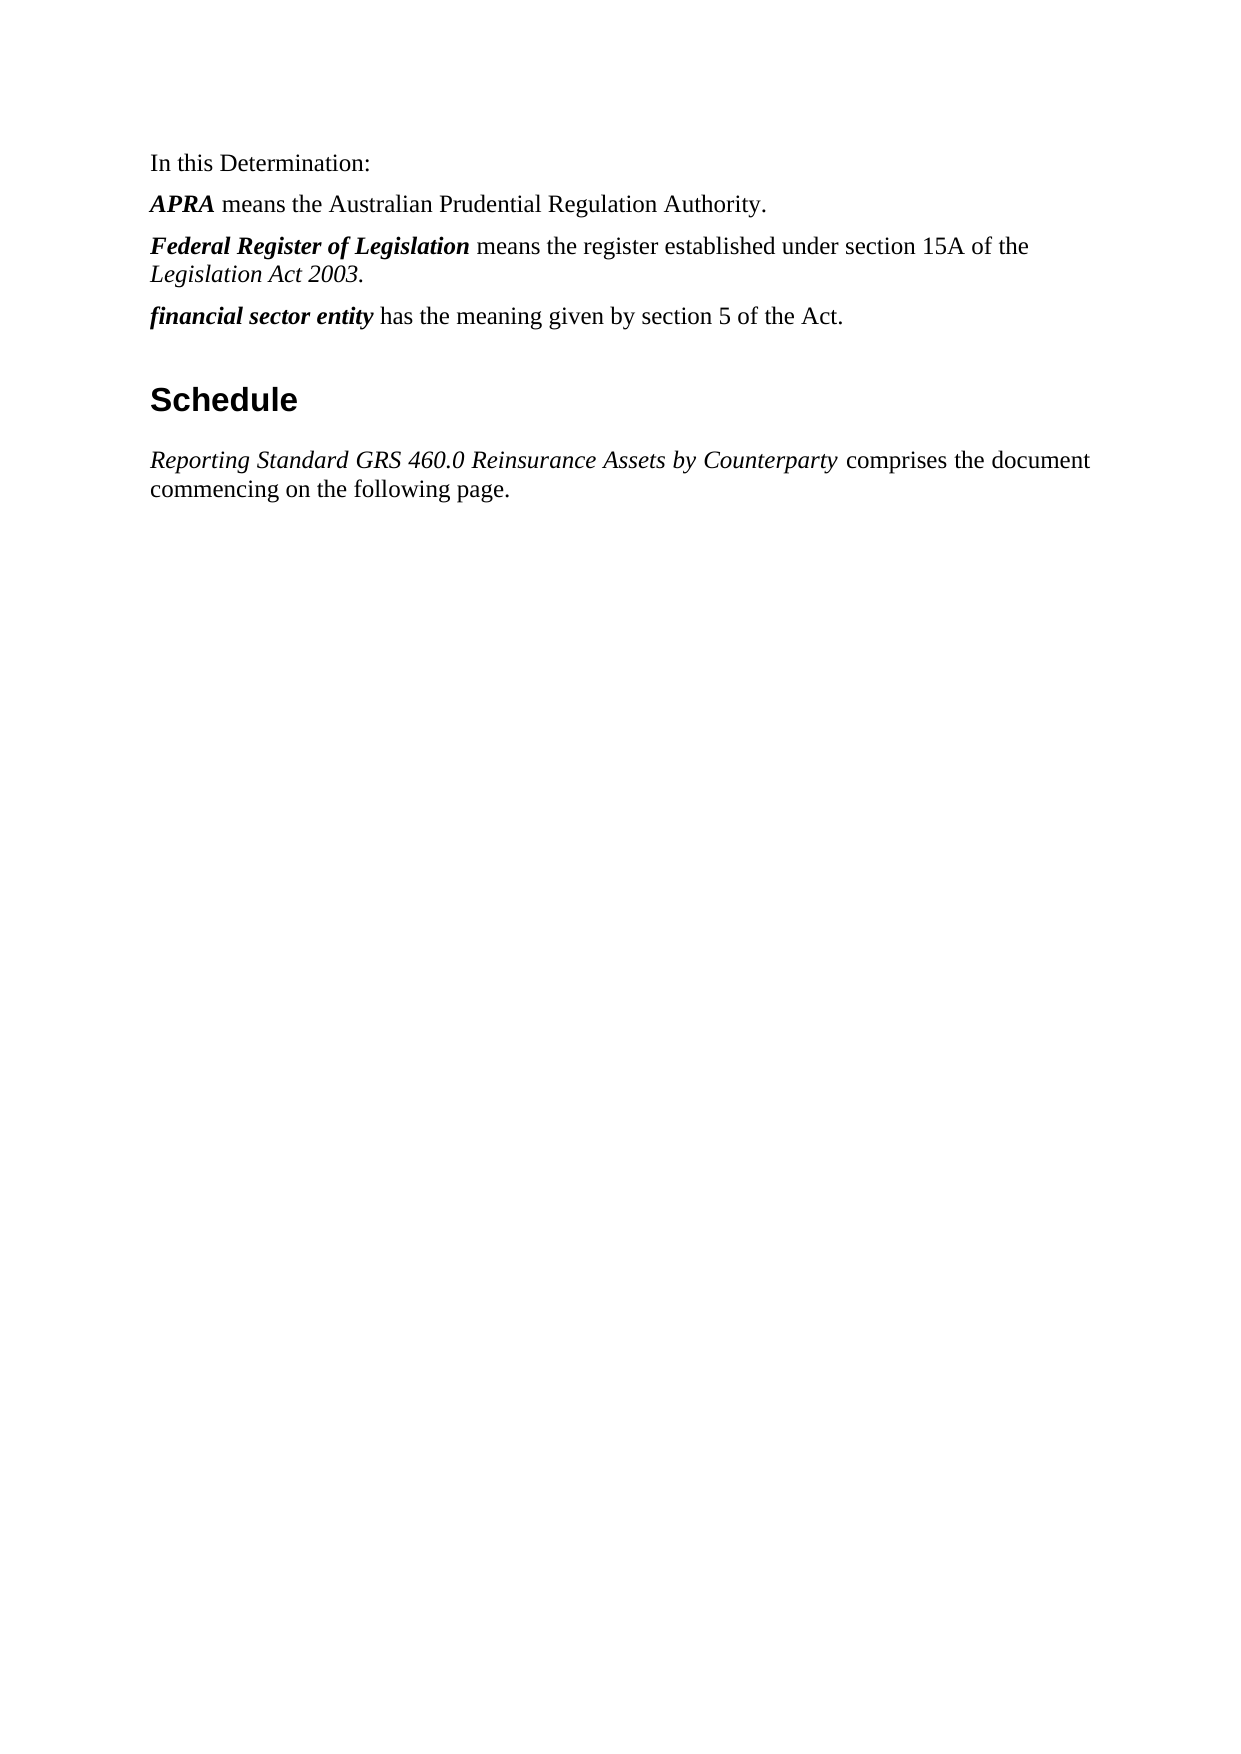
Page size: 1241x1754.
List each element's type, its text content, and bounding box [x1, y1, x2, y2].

text Reporting Standard GRS 460.0 Reinsurance Assets by Counterparty comprises the document commencing on the following page. [150, 445, 1090, 503]
text In this Determination: [150, 150, 1090, 177]
text APRA means the Australian Prudential Regulation Authority. [150, 189, 1090, 218]
text Schedule [150, 379, 1090, 418]
text Federal Register of Legislation means the register established under section 15A of the Legislation Act 2003. [150, 231, 1090, 288]
text financial sector entity has the meaning given by section 5 of the Act. [150, 301, 1090, 329]
